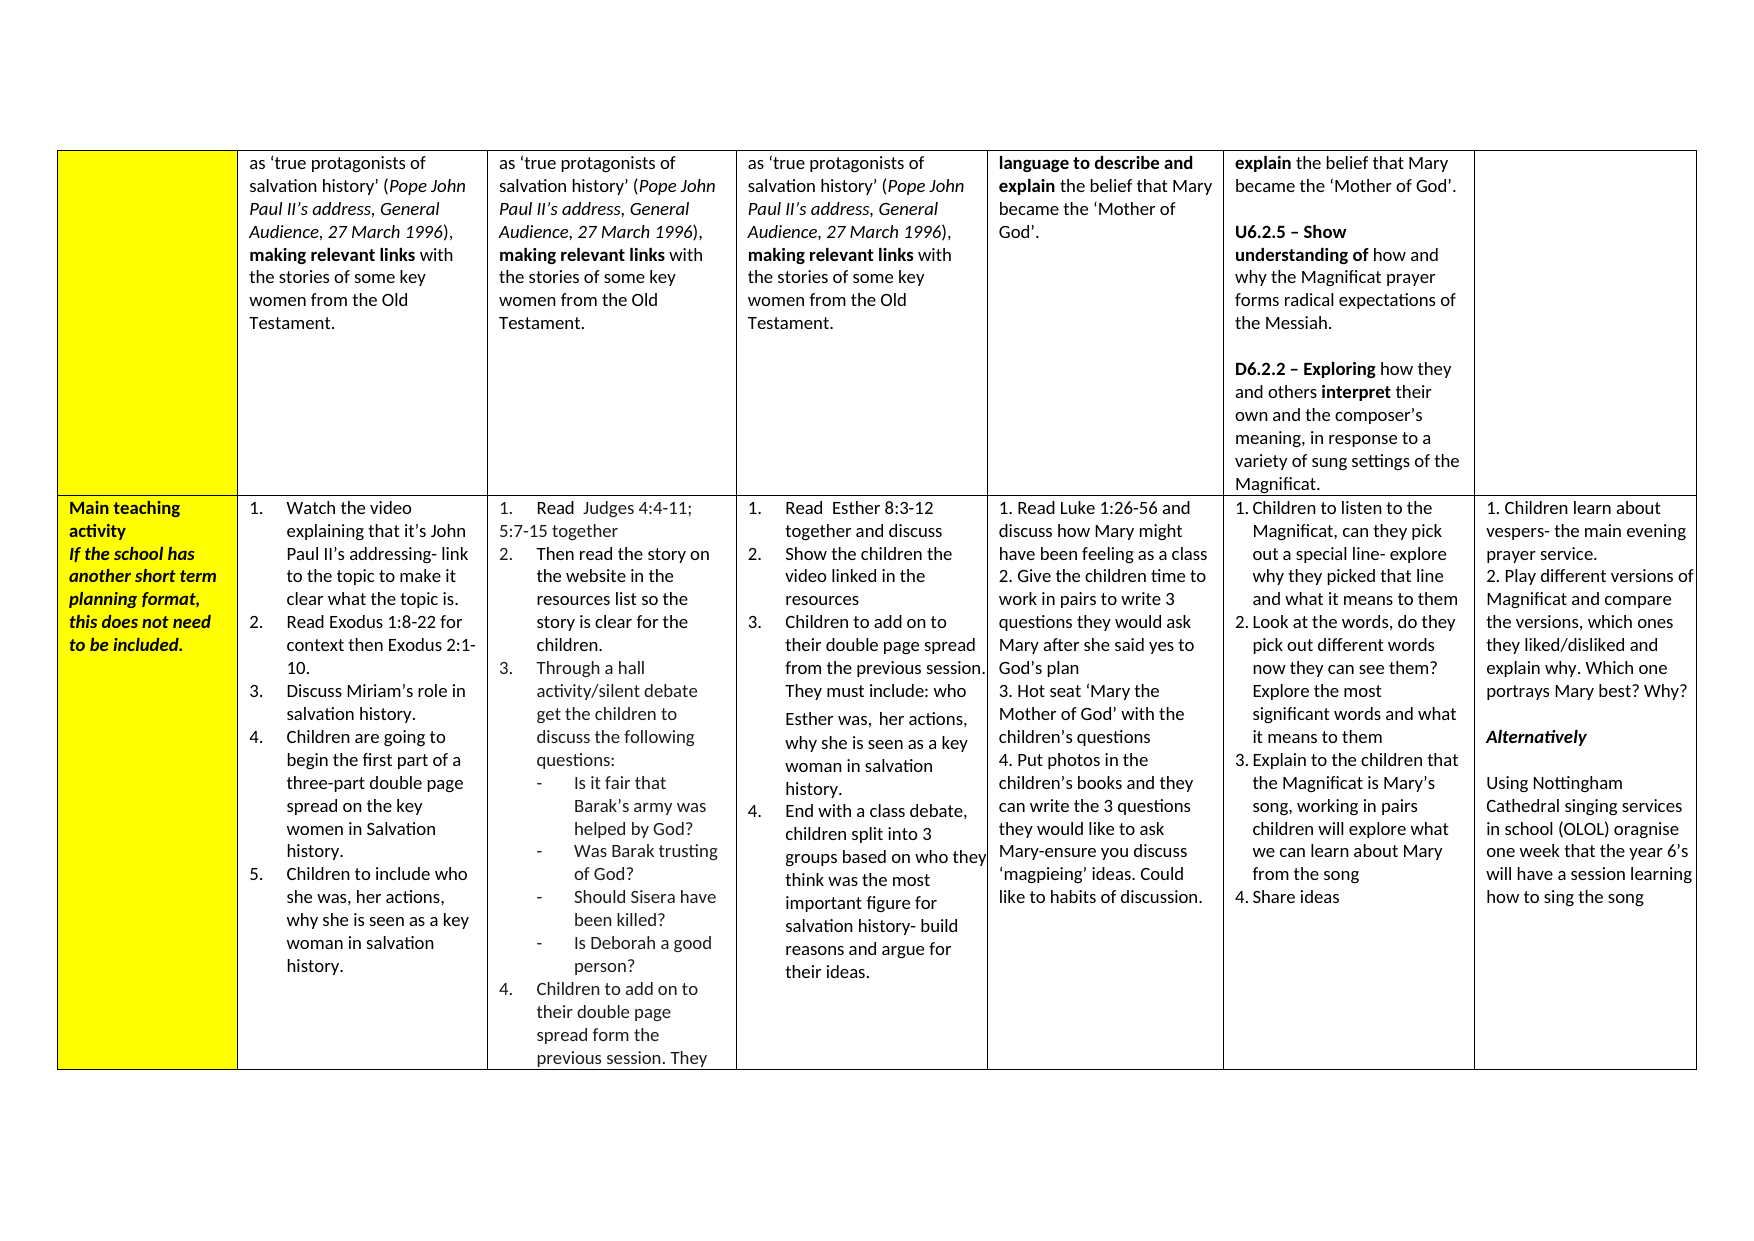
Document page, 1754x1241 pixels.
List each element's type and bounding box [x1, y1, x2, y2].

table_cell [1224, 496, 1474, 1069]
table_cell [58, 151, 237, 495]
table_cell [488, 151, 736, 495]
table_cell [1475, 496, 1696, 1069]
table_cell [737, 151, 987, 495]
table_cell [988, 151, 1223, 495]
table_cell [238, 496, 487, 1069]
table_cell [488, 496, 736, 1069]
table_cell [1475, 151, 1696, 495]
table_cell [988, 496, 1223, 1069]
table_cell [58, 496, 237, 1069]
table_cell [1224, 151, 1474, 495]
table_cell [737, 496, 987, 1069]
table_cell [238, 151, 487, 495]
